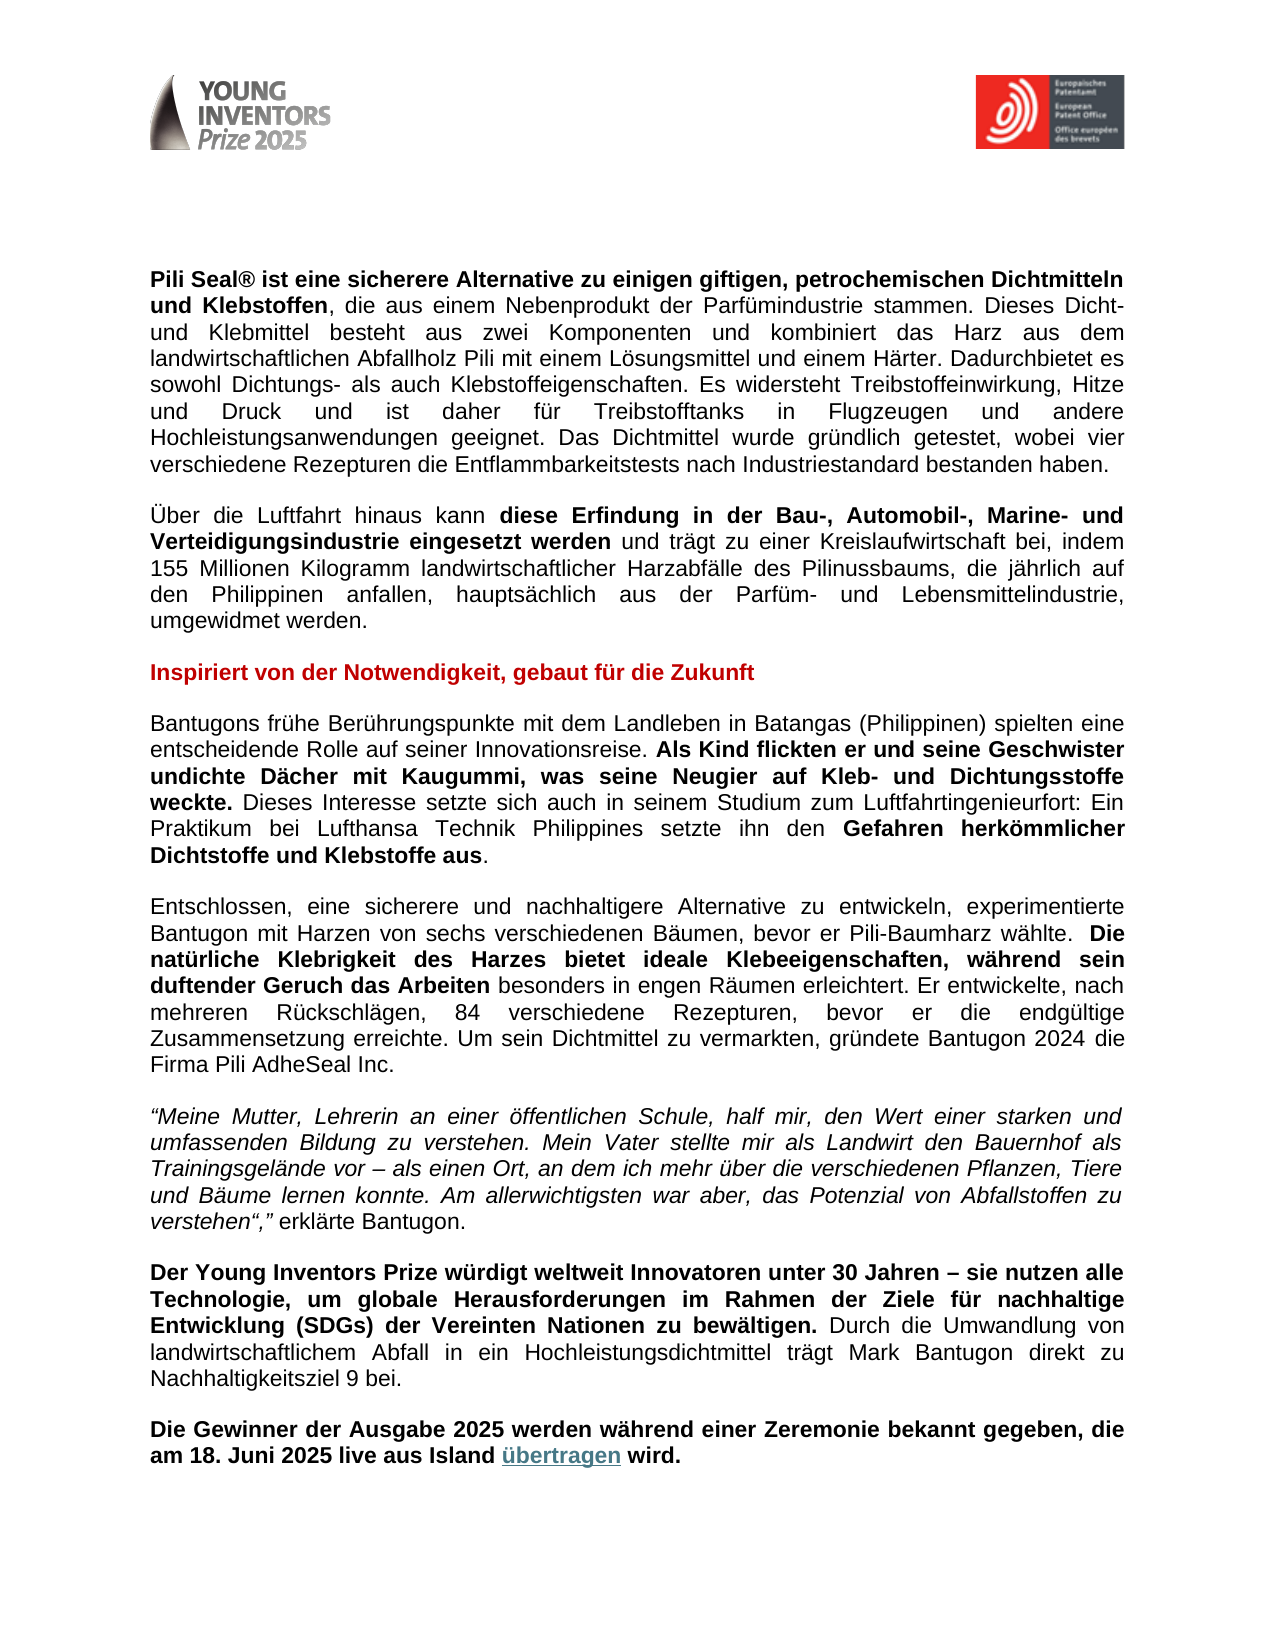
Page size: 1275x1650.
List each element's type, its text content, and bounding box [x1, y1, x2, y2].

text Der Young Inventors Prize würdigt weltweit Innovatoren unter 30 Jahren – sie nutzen alle Technologie, um globale Herausforderungen im Rahmen der Ziele für nachhaltige Entwicklung (SDGs) der Vereinten Nationen zu bewältigen. Durch die Umwandlung von landwirtschaftlichem Abfall in ein Hochleistungsdichtmittel trägt Mark Bantugon direkt zu Nachhaltigkeitsziel 9 bei. [150, 1259, 1125, 1391]
text Über die Luftfahrt hinaus kann diese Erfindung in der Bau-, Automobil-, Marine- und Verteidigungsindustrie eingesetzt werden und trägt zu einer Kreislaufwirtschaft bei, indem 155 Millionen Kilogramm landwirtschaftlicher Harzabfälle des Pilinussbaums, die jährlich auf den Philippinen anfallen, hauptsächlich aus der Parfüm- und Lebensmittelindustrie, umgewidmet werden. [150, 502, 1125, 634]
text Die Gewinner der Ausgabe 2025 werden während einer Zeremonie bekannt gegeben, die am 18. Juni 2025 live aus Island übertragen wird. [150, 1416, 1125, 1469]
picture [150, 75, 331, 150]
text Entschlossen, eine sicherere und nachhaltigere Alternative zu entwickeln, experimentierte Bantugon mit Harzen von sechs verschiedenen Bäumen, bevor er Pili-Baumharz wählte. Die natürliche Klebrigkeit des Harzes bietet ideale Klebeeigenschaften, während sein duftender Geruch das Arbeiten besonders in engen Räumen erleichtert. Er entwickelte, nach mehreren Rückschlägen, 84 verschiedene Rezepturen, bevor er die endgültige Zusammensetzung erreichte. Um sein Dichtmittel zu vermarkten, gründete Bantugon 2024 die Firma Pili AdheSeal Inc. [150, 893, 1125, 1078]
text Pili Seal® ist eine sicherere Alternative zu einigen giftigen, petrochemischen Dichtmitteln und Klebstoffen, die aus einem Nebenprodukt der Parfümindustrie stammen. Dieses Dicht- und Klebmittel besteht aus zwei Komponenten und kombiniert das Harz aus dem landwirtschaftlichen Abfallholz Pili mit einem Lösungsmittel und einem Härter. Dadurchbietet es sowohl Dichtungs- als auch Klebstoffeigenschaften. Es widersteht Treibstoffeinwirkung, Hitze und Druck und ist daher für Treibstofftanks in Flugzeugen und andere Hochleistungsanwendungen geeignet. Das Dichtmittel wurde gründlich getestet, wobei vier verschiedene Rezepturen die Entflammbarkeitstests nach Industriestandard bestanden haben. [150, 266, 1125, 477]
text Bantugons frühe Berührungspunkte mit dem Landleben in Batangas (Philippinen) spielten eine entscheidende Rolle auf seiner Innovationsreise. Als Kind flickten er und seine Geschwister undichte Dächer mit Kaugummi, was seine Neugier auf Kleb- und Dichtungsstoffe weckte. Dieses Interesse setzte sich auch in seinem Studium zum Luftfahrtingenieurfort: Ein Praktikum bei Lufthansa Technik Philippines setzte ihn den Gefahren herkömmlicher Dichtstoffe und Klebstoffe aus. [150, 710, 1125, 868]
text Inspiriert von der Notwendigkeit, gebaut für die Zukunft [150, 659, 1125, 685]
text “Meine Mutter, Lehrerin an einer öffentlichen Schule, half mir, den Wert einer starken und umfassenden Bildung zu verstehen. Mein Vater stellte mir als Landwirt den Bauernhof als Trainingsgelände vor – als einen Ort, an dem ich mehr über die verschiedenen Pflanzen, Tiere und Bäume lernen konnte. Am allerwichtigsten war aber, das Potenzial von Abfallstoffen zu verstehen“,” erklärte Bantugon. [150, 1103, 1125, 1234]
picture [975, 75, 1125, 149]
